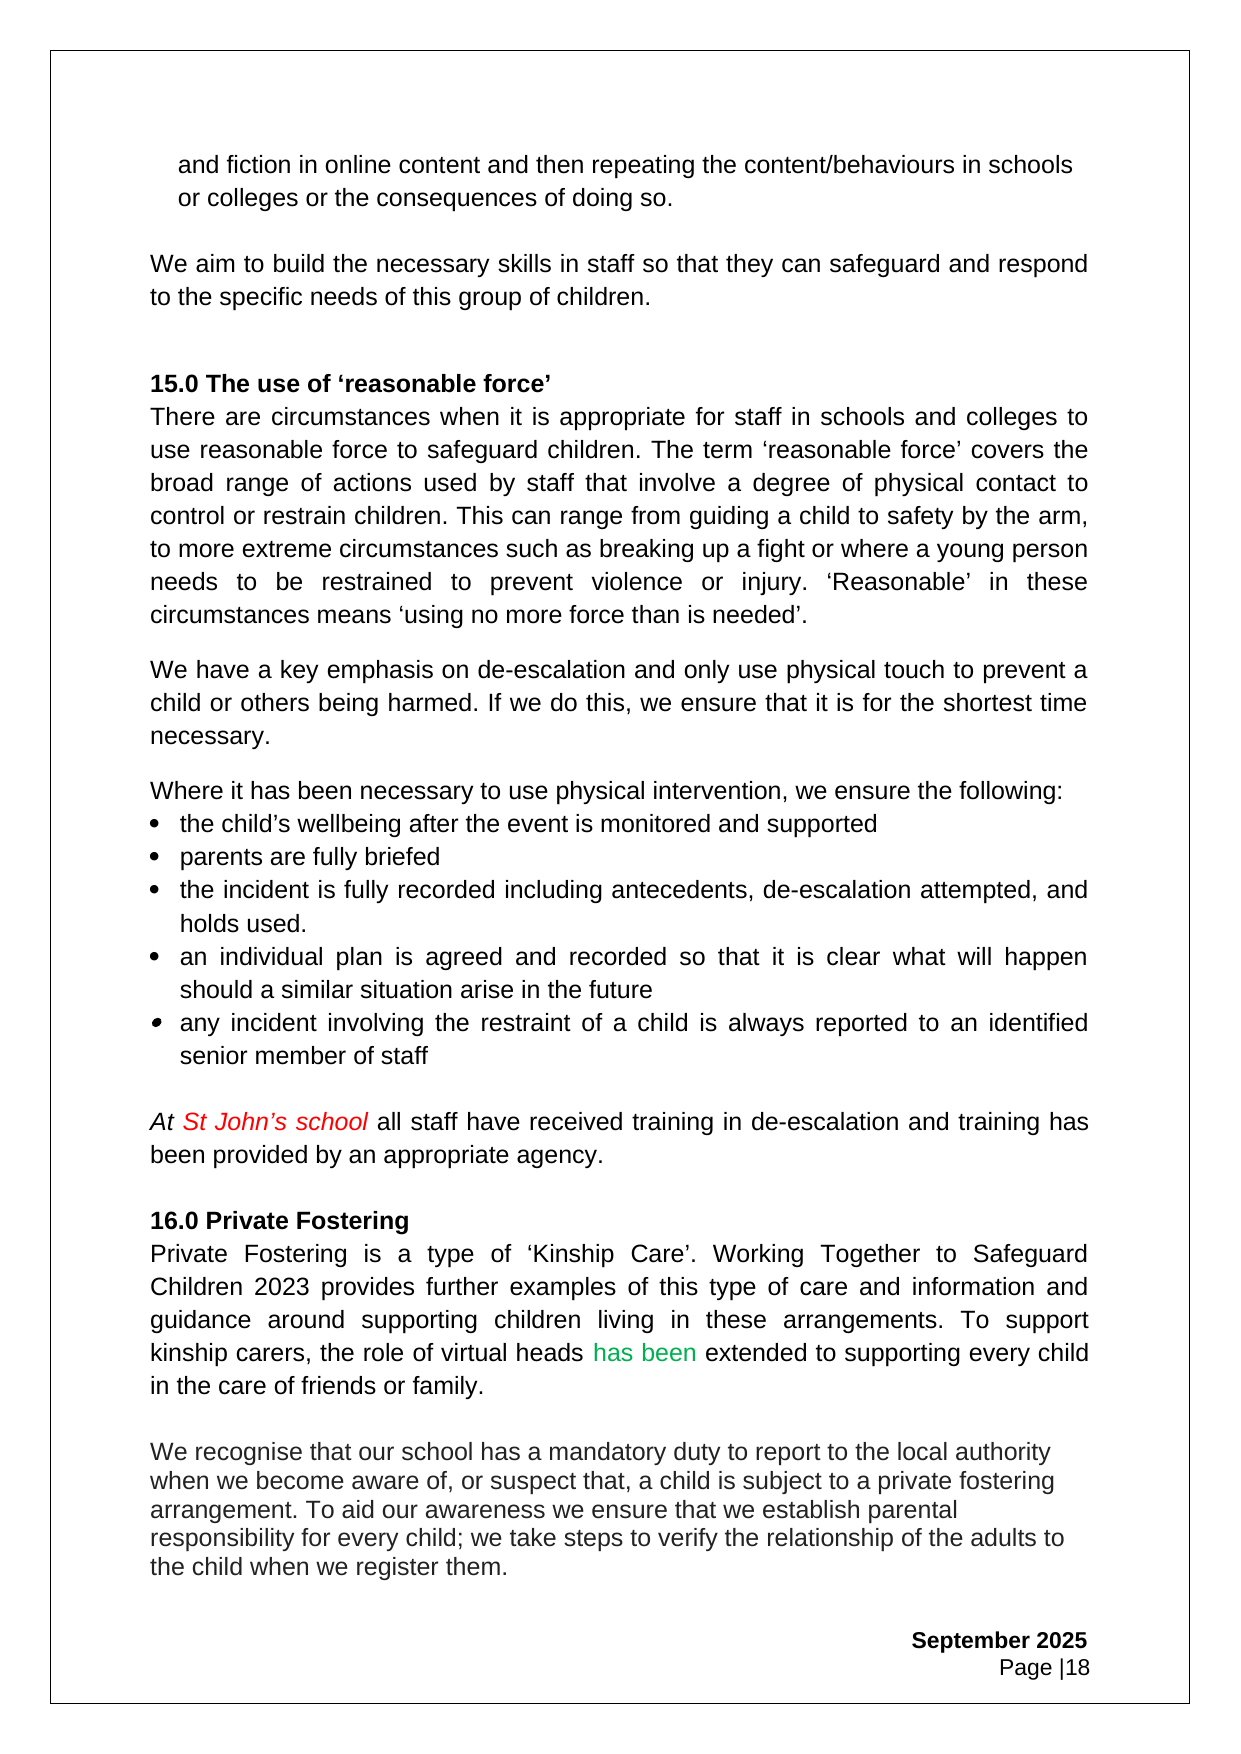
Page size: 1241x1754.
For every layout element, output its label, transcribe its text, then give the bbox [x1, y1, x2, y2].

text 16.0 Private Fostering [150, 1206, 1090, 1235]
text We aim to build the necessary skills in staff so that they can safeguard and respond to the specific needs of this group of children. [150, 249, 1090, 311]
list an individual plan is agreed and recorded so that it is clear what will happen should a similar situation arise in the future [150, 942, 1090, 1003]
list parents are fully briefed [150, 842, 1090, 871]
text 15.0 The use of ‘reasonable force’ [150, 369, 1090, 398]
text and fiction in online content and then repeating the content/behaviours in schools [150, 150, 1090, 179]
text or colleges or the consequences of doing so. [150, 183, 1090, 212]
text At St John’s school all staff have received training in de-escalation and training has been provided by an appropriate agency. [150, 1107, 1090, 1169]
text Where it has been necessary to use physical intervention, we ensure the following: [150, 776, 1090, 805]
text Private Fostering is a type of ‘Kinship Care’. Working Together to Safeguard Children 2023 provides further examples of this type of care and information and guidance around supporting children living in these arrangements. To support kinship carers, the role of virtual heads has been extended to supporting every child in the care of friends or family. [150, 1239, 1090, 1400]
list any incident involving the restraint of a child is always reported to an identified senior member of staff [150, 1008, 1090, 1069]
list the child’s wellbeing after the event is monitored and supported [150, 809, 1090, 838]
text We have a key emphasis on de-escalation and only use physical touch to prevent a child or others being harmed. If we do this, we ensure that it is for the shortest time necessary. [150, 655, 1090, 750]
list the incident is fully recorded including antecedents, de-escalation attempted, and holds used. [150, 875, 1090, 937]
text We recognise that our school has a mandatory duty to report to the local authority when we become aware of, or suspect that, a child is subject to a private fostering arrangement. To aid our awareness we ensure that we establish parental responsibility for every child; we take steps to verify the relationship of the adults to the child when we register them. [150, 1437, 1090, 1581]
text There are circumstances when it is appropriate for staff in schools and colleges to use reasonable force to safeguard children. The term ‘reasonable force’ covers the broad range of actions used by staff that involve a degree of physical contact to control or restrain children. This can range from guiding a child to safety by the arm, to more extreme circumstances such as breaking up a fight or where a young person needs to be restrained to prevent violence or injury. ‘Reasonable’ in these circumstances means ‘using no more force than is needed’. [150, 402, 1090, 629]
